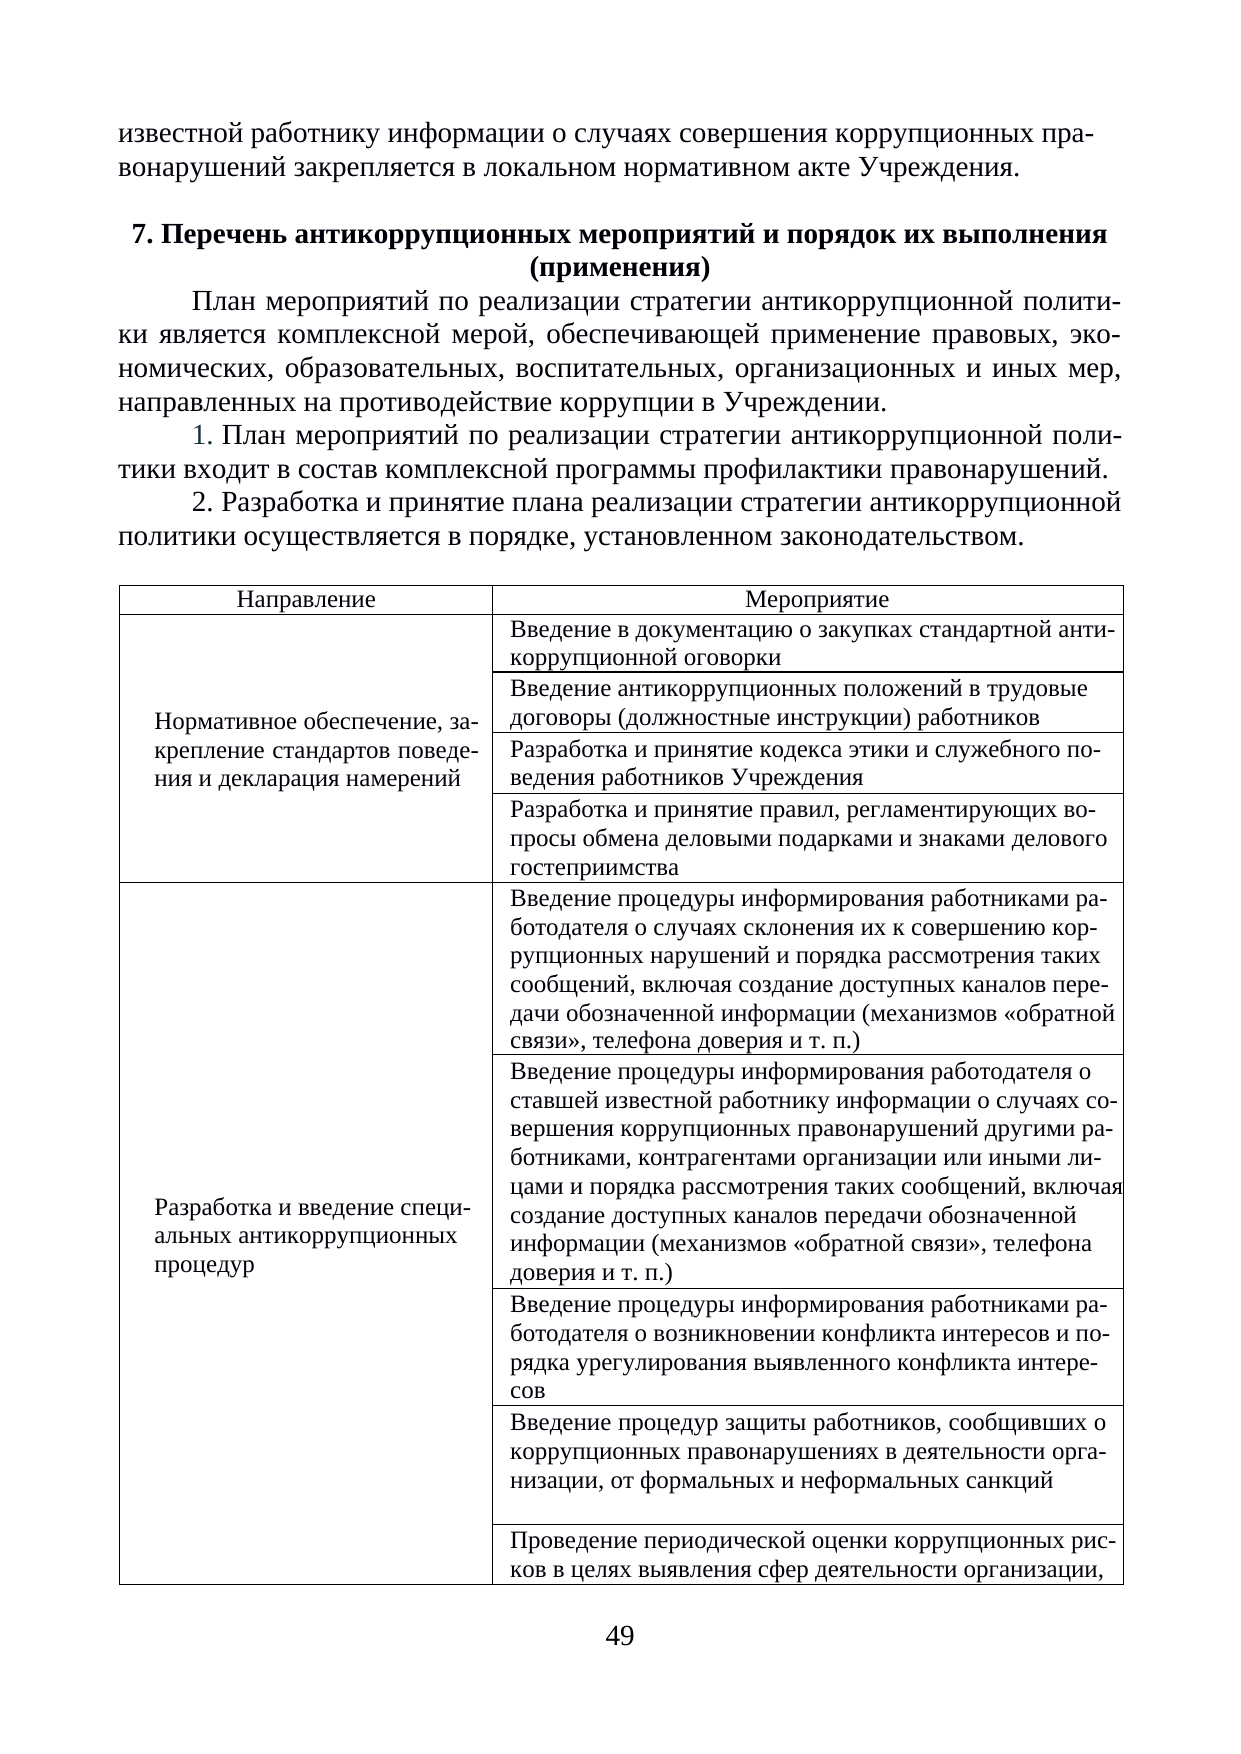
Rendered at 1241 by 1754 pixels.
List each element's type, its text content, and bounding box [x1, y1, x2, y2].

table_cell Введение антикоррупционных положений в трудовые договоры (должностные инструкции) работников [493, 673, 1123, 732]
subtitle Перечень антикоррупционных мероприятий и порядок их выполнения (применения) [131, 216, 1108, 283]
table_header Направление [120, 586, 492, 614]
table_cell Введение в документацию о закупках стандартной анти- коррупционной оговорки [493, 615, 1123, 671]
text План мероприятий по реализации стратегии антикоррупционной полити- ки является комплексной мерой, обеспечивающей применение правовых, эко- номических, образовательных, воспитательных, организационных и иных мер, направленных на противодействие коррупции в Учреждении. [118, 283, 1122, 417]
table_cell Разработка и принятие кодекса этики и служебного по- ведения работников Учреждения [493, 733, 1123, 792]
table_cell Нормативное обеспечение, за- крепление стандартов поведе- ния и декларация намерений [120, 615, 492, 882]
text известной работнику информации о случаях совершения коррупционных пра- вонарушений закрепляется в локальном нормативном акте Учреждения. [118, 115, 1148, 182]
table_cell Введение процедуры информирования работниками ра- ботодателя о возникновении конфликта интересов и по- рядка урегулирования выявленного конфликта интере- сов [493, 1289, 1123, 1405]
table_cell Разработка и введение специ- альных антикоррупционных процедур [120, 883, 492, 1584]
table_cell Проведение периодической оценки коррупционных рис- ков в целях выявления сфер деятельности организации, [493, 1525, 1123, 1584]
table_cell Введение процедур защиты работников, сообщивших о коррупционных правонарушениях в деятельности орга- низации, от формальных и неформальных санкций [493, 1406, 1123, 1523]
list План мероприятий по реализации стратегии антикоррупционной поли- тики входит в состав комплексной программы профилактики правонарушений. [118, 417, 1123, 484]
table_cell Введение процедуры информирования работодателя о ставшей известной работнику информации о случаях со- вершения коррупционных правонарушений другими ра- ботниками, контрагентами организации или иными ли- цами и порядка рассмотрения таких сообщений, включая создание доступных каналов передачи обозначенной информации (механизмов «обратной связи», телефона доверия и т. п.) [493, 1055, 1123, 1287]
list Разработка и принятие плана реализации стратегии антикоррупционной политики осуществляется в порядке, установленном законодательством. [118, 484, 1122, 551]
table_header Мероприятие [493, 586, 1123, 614]
table_cell Разработка и принятие правил, регламентирующих во- просы обмена деловыми подарками и знаками делового гостеприимства [493, 794, 1123, 882]
table_cell Введение процедуры информирования работниками ра- ботодателя о случаях склонения их к совершению кор- рупционных нарушений и порядка рассмотрения таких сообщений, включая создание доступных каналов пере- дачи обозначенной информации (механизмов «обратной связи», телефона доверия и т. п.) [493, 883, 1123, 1054]
